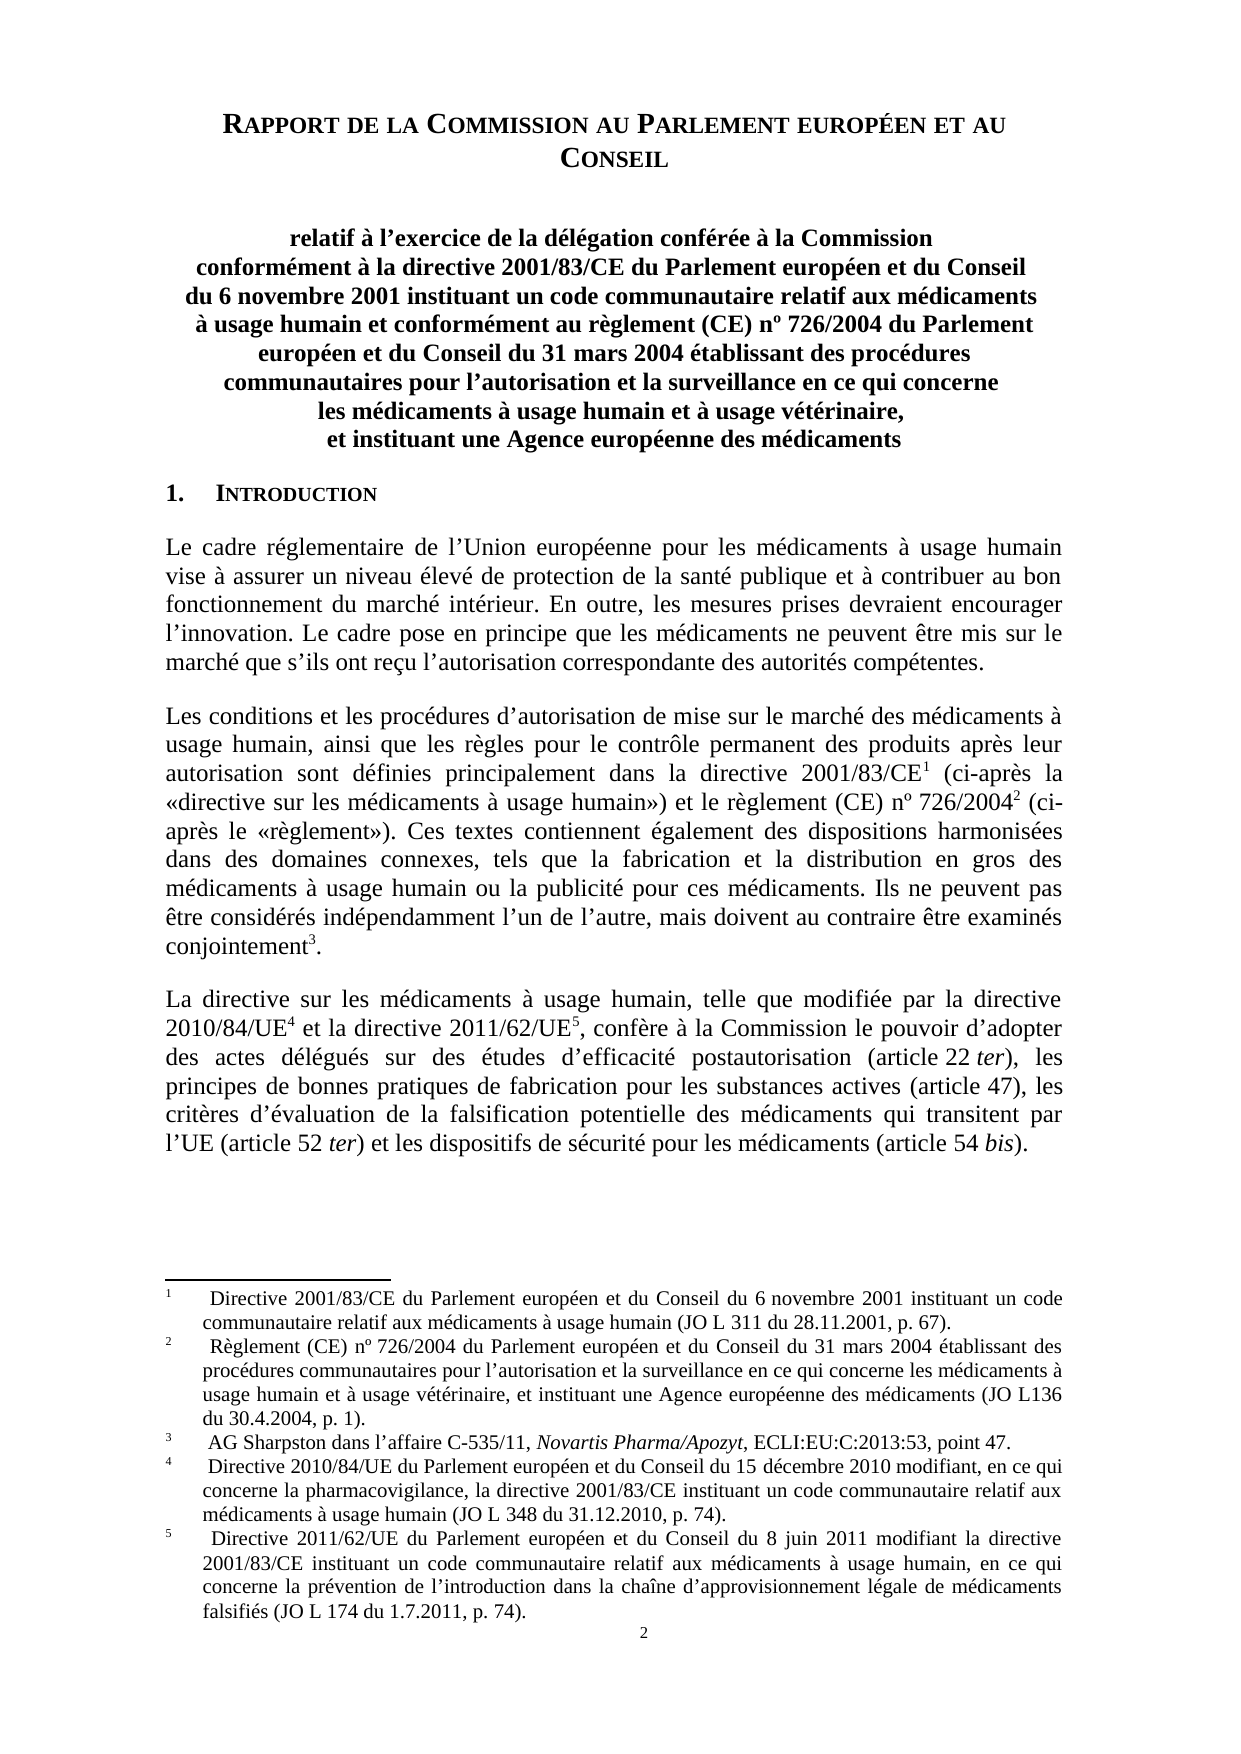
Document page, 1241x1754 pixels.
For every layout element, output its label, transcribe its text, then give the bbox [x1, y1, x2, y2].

text Les conditions et les procédures d’autorisation de mise sur le marché des médicaments à usage humain, ainsi que les règles pour le contrôle permanent des produits après leur autorisation sont définies principalement dans la directive 2001/83/CE (ci-après la «directive sur les médicaments à usage humain») et le règlement (CE) nº 726/2004 (ci-après le «règlement»). Ces textes contiennent également des dispositions harmonisées dans des domaines connexes, tels que la fabrication et la distribution en gros des médicaments à usage humain ou la publicité pour ces médicaments. Ils ne peuvent pas être considérés indépendamment l’un de l’autre, mais doivent au contraire être examinés conjointement. [165, 701, 1063, 959]
subtitle Introduction [165, 478, 1063, 507]
title Rapport de la Commission au Parlement européen et au Conseil [165, 106, 1063, 173]
subtitle relatif à l’exercice de la délégation conférée à la Commission conformément à la directive 2001/83/CE du Parlement européen et du Conseil du 6 novembre 2001 instituant un code communautaire relatif aux médicaments à usage humain et conformément au règlement (CE) nº 726/2004 du Parlement européen et du Conseil du 31 mars 2004 établissant des procédures communautaires pour l’autorisation et la surveillance en ce qui concerne les médicaments à usage humain et à usage vétérinaire, et instituant une Agence européenne des médicaments [165, 223, 1063, 453]
text La directive sur les médicaments à usage humain, telle que modifiée par la directive 2010/84/UE et la directive 2011/62/UE, confère à la Commission le pouvoir d’adopter des actes délégués sur des études d’efficacité postautorisation (article 22 ter), les principes de bonnes pratiques de fabrication pour les substances actives (article 47), les critères d’évaluation de la falsification potentielle des médicaments qui transitent par l’UE (article 52 ter) et les dispositifs de sécurité pour les médicaments (article 54 bis). [165, 984, 1063, 1157]
text Le cadre réglementaire de l’Union européenne pour les médicaments à usage humain vise à assurer un niveau élevé de protection de la santé publique et à contribuer au bon fonctionnement du marché intérieur. En outre, les mesures prises devraient encourager l’innovation. Le cadre pose en principe que les médicaments ne peuvent être mis sur le marché que s’ils ont reçu l’autorisation correspondante des autorités compétentes. [165, 532, 1063, 676]
